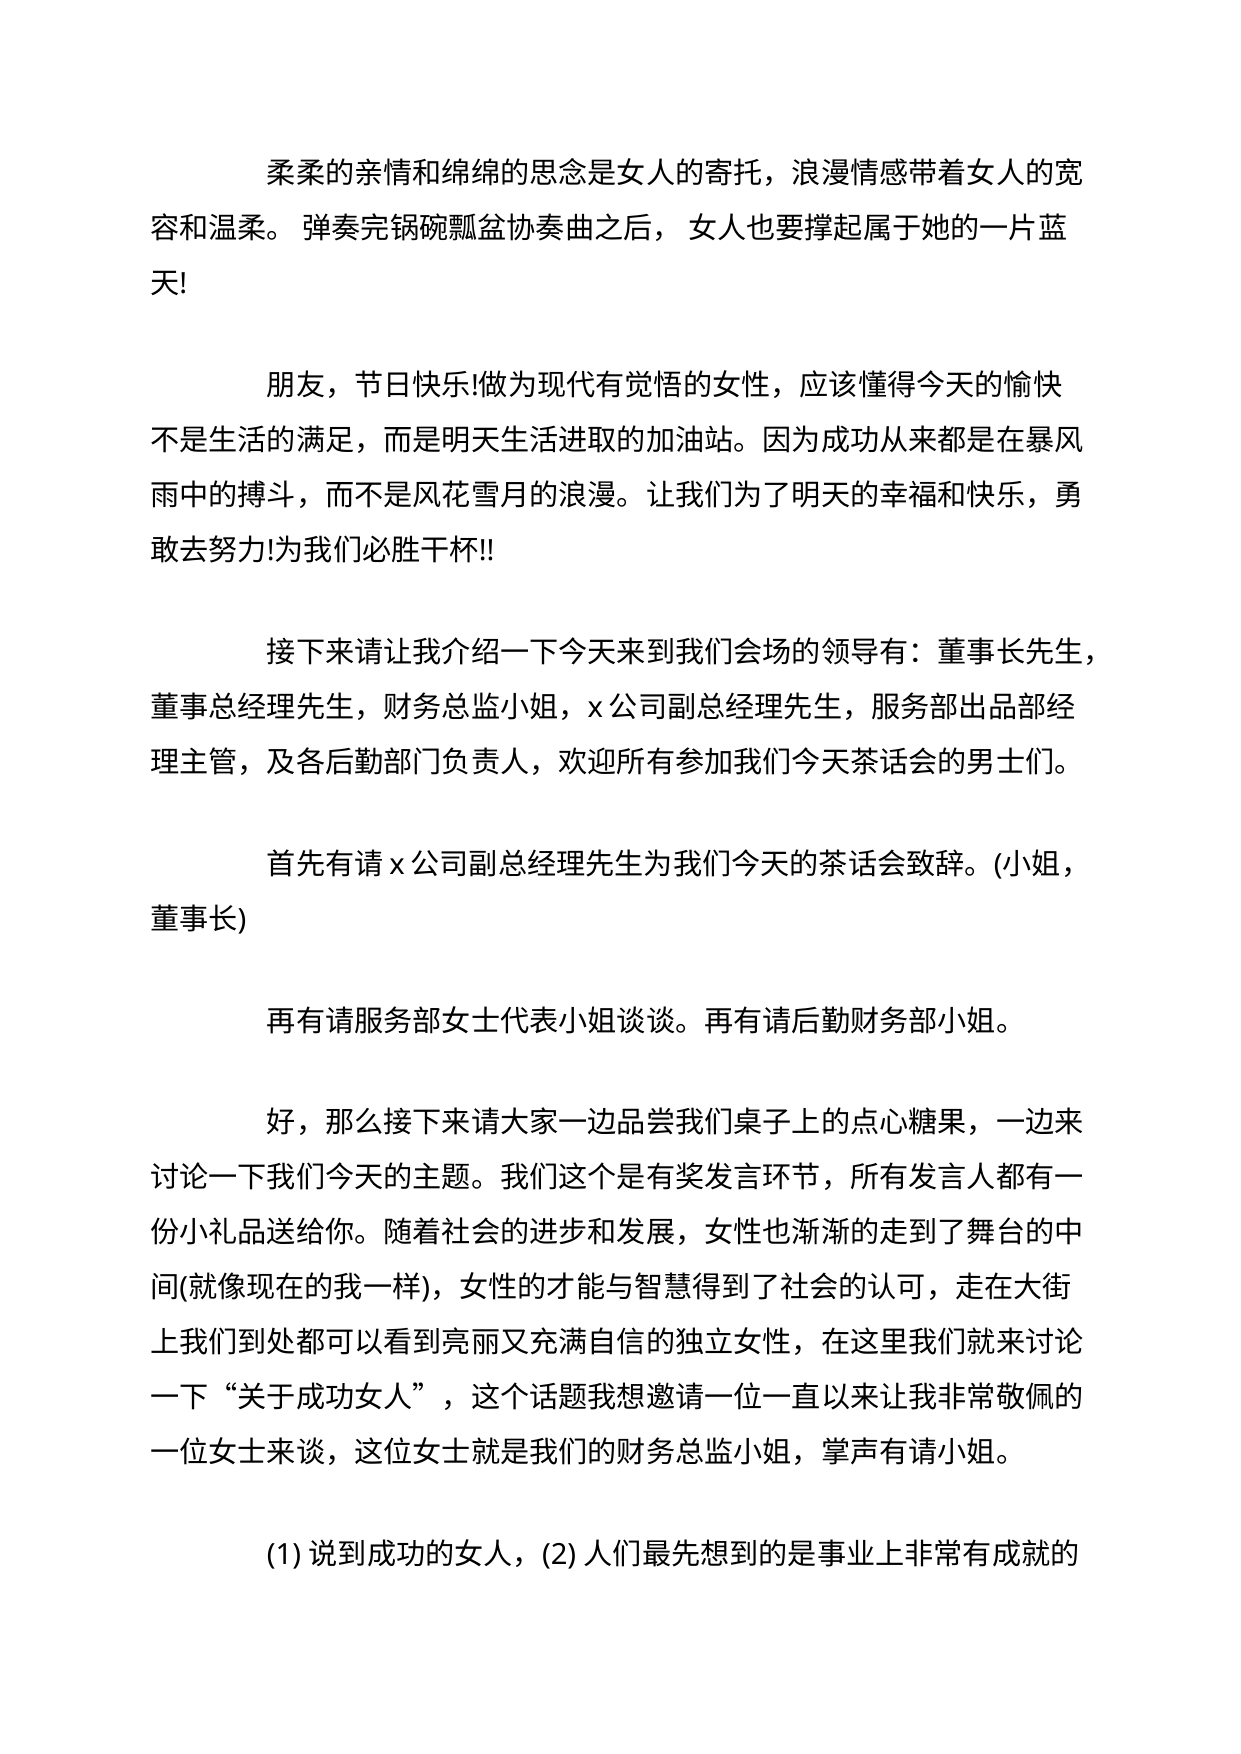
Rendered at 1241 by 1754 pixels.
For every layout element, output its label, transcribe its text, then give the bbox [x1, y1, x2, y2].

text 好，那么接下来请大家一边品尝我们桌子上的点心糖果，一边来讨论一下我们今天的主题。我们这个是有奖发言环节，所有发言人都有一份小礼品送给你。随着社会的进步和发展，女性也渐渐的走到了舞台的中间(就像现在的我一样)，女性的才能与智慧得到了社会的认可，走在大街上我们到处都可以看到亮丽又充满自信的独立女性，在这里我们就来讨论一下“关于成功女人”，这个话题我想邀请一位一直以来让我非常敬佩的一位女士来谈，这位女士就是我们的财务总监小姐，掌声有请小姐。 [150, 1099, 1090, 1471]
text 接下来请让我介绍一下今天来到我们会场的领导有：董事长先生，董事总经理先生，财务总监小姐，x公司副总经理先生，服务部出品部经理主管，及各后勤部门负责人，欢迎所有参加我们今天茶话会的男士们。 [150, 628, 1090, 781]
text 朋友，节日快乐!做为现代有觉悟的女性，应该懂得今天的愉快不是生活的满足，而是明天生活进取的加油站。因为成功从来都是在暴风雨中的搏斗，而不是风花雪月的浪漫。让我们为了明天的幸福和快乐，勇敢去努力!为我们必胜干杯!! [150, 362, 1090, 569]
text 再有请服务部女士代表小姐谈谈。再有请后勤财务部小姐。 [150, 997, 1090, 1039]
text 首先有请x公司副总经理先生为我们今天的茶话会致辞。(小姐，董事长) [150, 840, 1090, 938]
text 柔柔的亲情和绵绵的思念是女人的寄托，浪漫情感带着女人的宽容和温柔。 弹奏完锅碗瓢盆协奏曲之后， 女人也要撑起属于她的一片蓝天! [150, 150, 1090, 302]
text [150, 1530, 1090, 1573]
